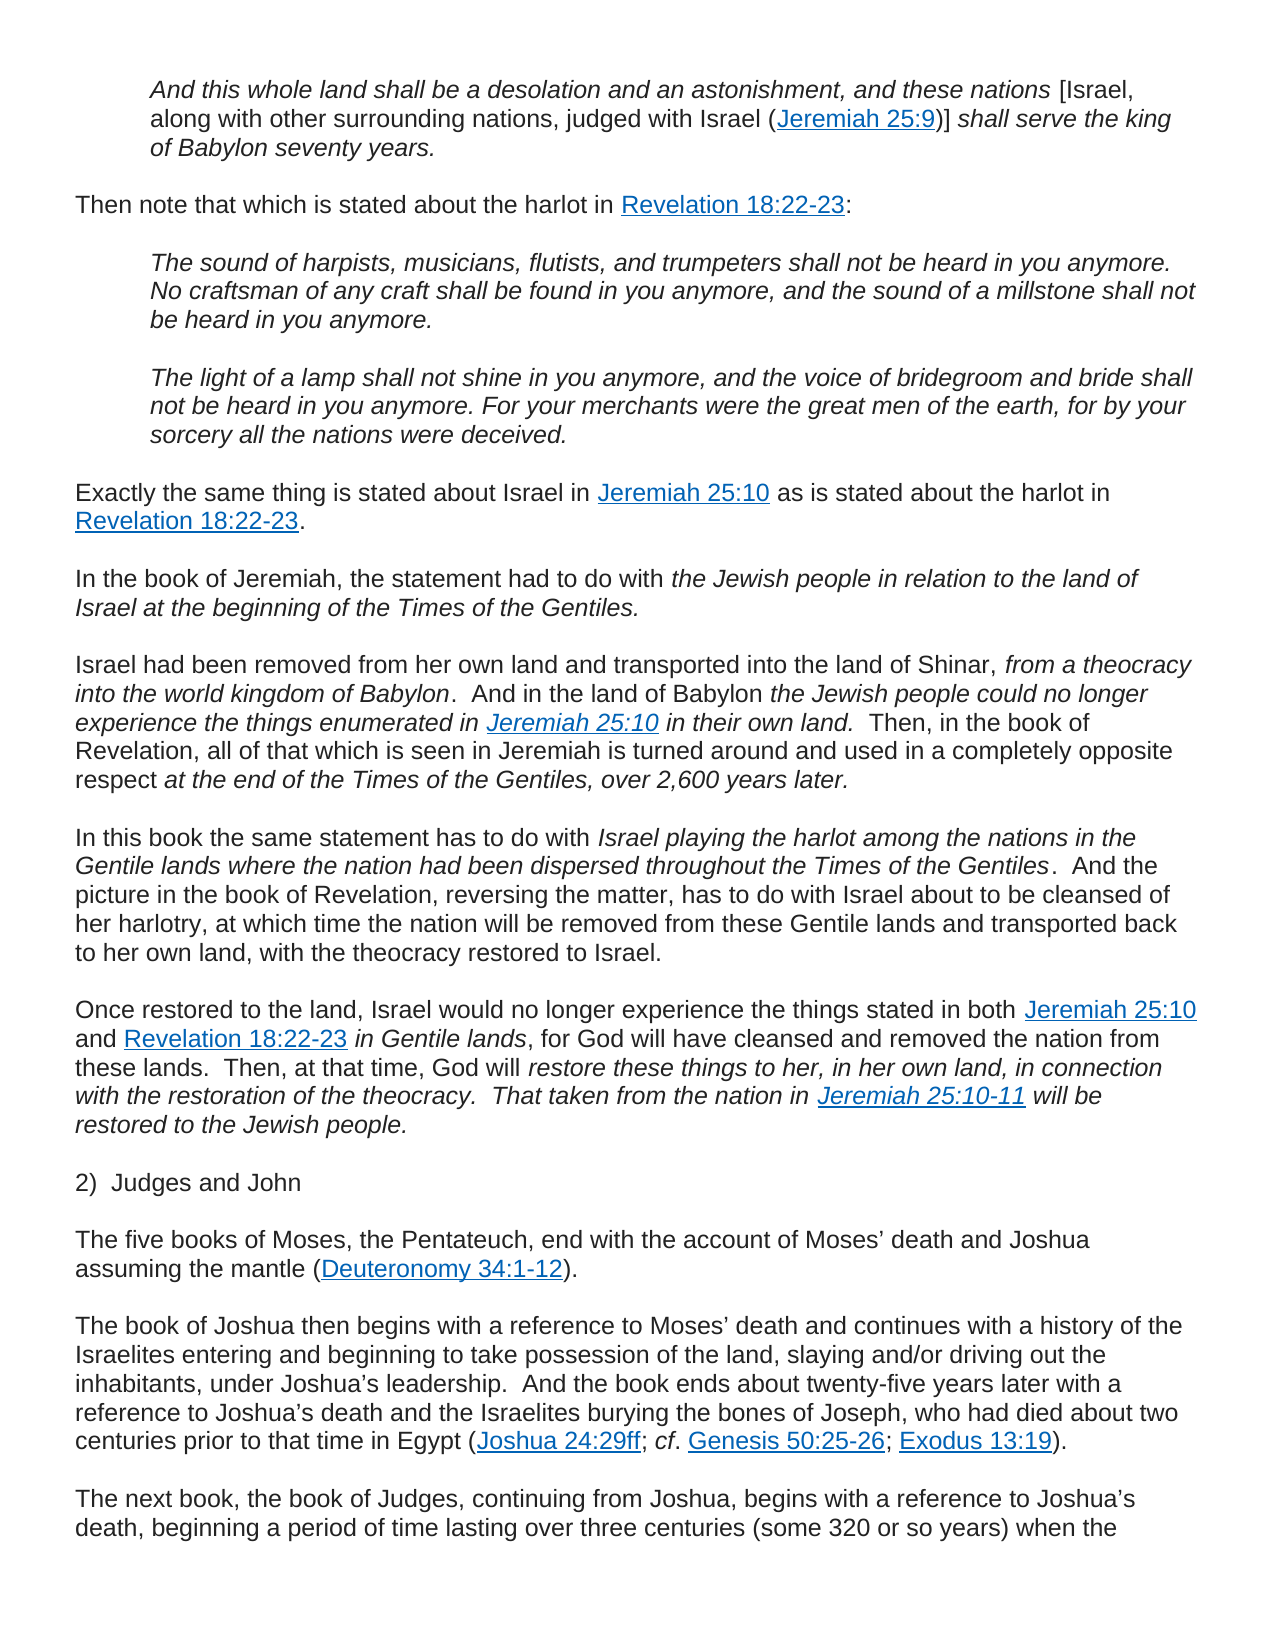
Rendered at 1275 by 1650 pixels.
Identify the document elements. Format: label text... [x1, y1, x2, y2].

text 2) Judges and John [75, 1167, 1200, 1196]
text The sound of harpists, musicians, flutists, and trumpeters shall not be heard in you anymore. No craftsman of any craft shall be found in you anymore, and the sound of a millstone shall not be heard in you anymore. [150, 247, 1200, 334]
text The five books of Moses, the Pentateuch, end with the account of Moses’ death and Joshua assuming the mantle (Deuteronomy 34:1-12). [75, 1225, 1200, 1282]
text The book of Joshua then begins with a reference to Moses’ death and continues with a history of the Israelites entering and beginning to take possession of the land, slaying and/or driving out the inhabitants, under Joshua’s leadership. And the book ends about twenty-five years later with a reference to Joshua’s death and the Israelites burying the bones of Joseph, who had died about two centuries prior to that time in Egypt (Joshua 24:29ff; cf. Genesis 50:25-26; Exodus 13:19). [75, 1311, 1200, 1455]
text Once restored to the land, Israel would no longer experience the things stated in both Jeremiah 25:10 and Revelation 18:22-23 in Gentile lands, for God will have cleansed and removed the nation from these lands. Then, at that time, God will restore these things to her, in her own land, in connection with the restoration of the theocracy. That taken from the nation in Jeremiah 25:10-11 will be restored to the Jewish people. [75, 995, 1200, 1139]
text Exactly the same thing is stated about Israel in Jeremiah 25:10 as is stated about the harlot in Revelation 18:22-23. [75, 477, 1200, 535]
text In the book of Jeremiah, the statement had to do with the Jewish people in relation to the land of Israel at the beginning of the Times of the Gentiles. [75, 564, 1200, 621]
text The light of a lamp shall not shine in you anymore, and the voice of bridegroom and bride shall not be heard in you anymore. For your merchants were the great men of the earth, for by your sorcery all the nations were deceived. [150, 362, 1200, 449]
text In this book the same statement has to do with Israel playing the harlot among the nations in the Gentile lands where the nation had been dispersed throughout the Times of the Gentiles. And the picture in the book of Revelation, reversing the matter, has to do with Israel about to be cleansed of her harlotry, at which time the nation will be removed from these Gentile lands and transported back to her own land, with the theocracy restored to Israel. [75, 822, 1200, 966]
text Then note that which is stated about the harlot in Revelation 18:22-23: [75, 190, 1200, 219]
text Israel had been removed from her own land and transported into the land of Shinar, from a theocracy into the world kingdom of Babylon. And in the land of Babylon the Jewish people could no longer experience the things enumerated in Jeremiah 25:10 in their own land. Then, in the book of Revelation, all of that which is seen in Jeremiah is turned around and used in a completely opposite respect at the end of the Times of the Gentiles, over 2,600 years later. [75, 650, 1200, 794]
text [75, 1484, 1200, 1541]
text And this whole land shall be a desolation and an astonishment, and these nations [Israel, along with other surrounding nations, judged with Israel (Jeremiah 25:9)] shall serve the king of Babylon seventy years. [150, 75, 1200, 161]
